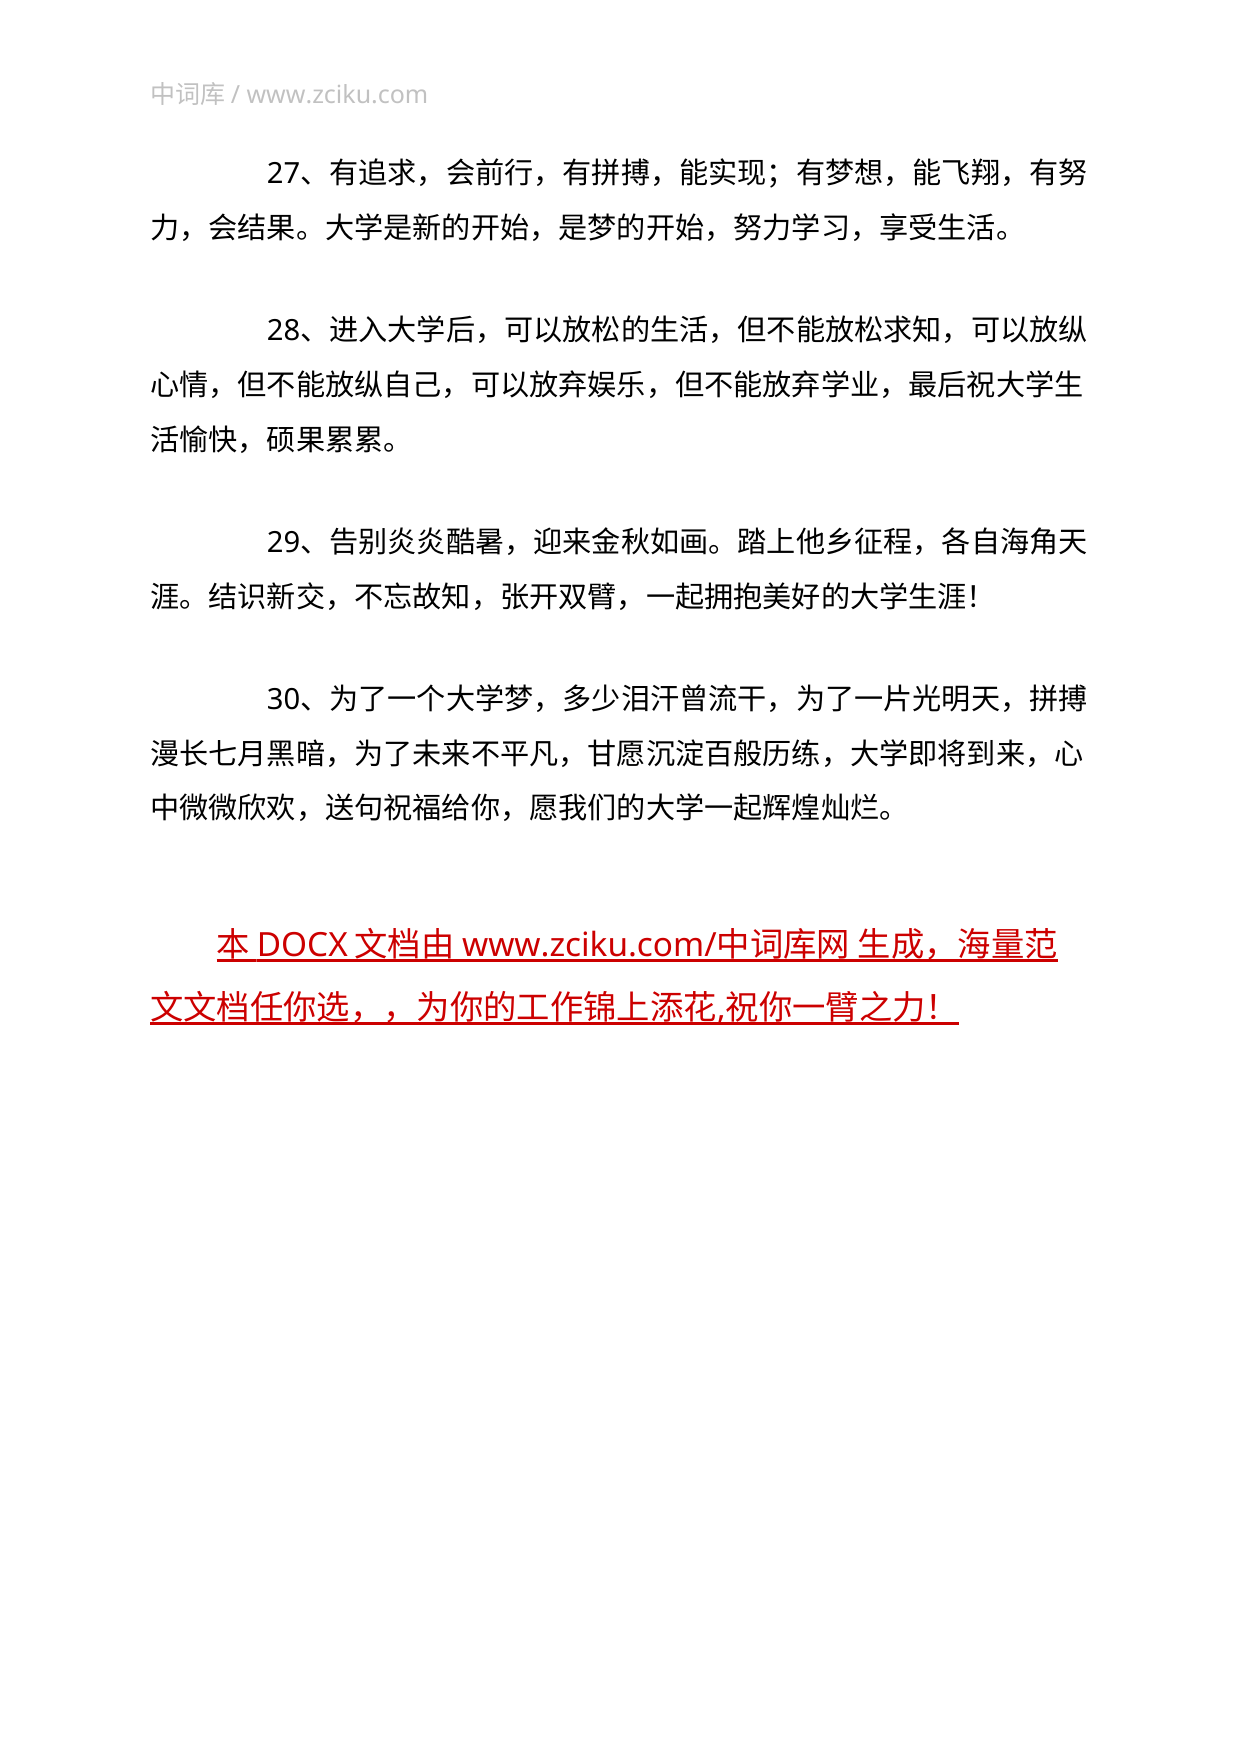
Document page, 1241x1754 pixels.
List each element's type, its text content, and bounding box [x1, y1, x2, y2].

text 28、进入大学后，可以放松的生活，但不能放松求知，可以放纵心情，但不能放纵自己，可以放弃娱乐，但不能放弃学业，最后祝大学生活愉快，硕果累累。 [150, 307, 1090, 459]
text 27、有追求，会前行，有拼搏，能实现；有梦想，能飞翔，有努力，会结果。大学是新的开始，是梦的开始，努力学习，享受生活。 [150, 150, 1090, 247]
text 30、为了一个大学梦，多少泪汗曾流干，为了一片光明天，拼搏漫长七月黑暗，为了未来不平凡，甘愿沉淀百般历练，大学即将到来，心中微微欣欢，送句祝福给你，愿我们的大学一起辉煌灿烂。 [150, 675, 1090, 827]
text 本DOCX文档由 www.zciku.com/中词库网 生成，海量范文文档任你选，，为你的工作锦上添花,祝你一臂之力！ [150, 918, 1090, 1029]
text 29、告别炎炎酷暑，迎来金秋如画。踏上他乡征程，各自海角天涯。结识新交，不忘故知，张开双臂，一起拥抱美好的大学生涯！ [150, 518, 1090, 616]
